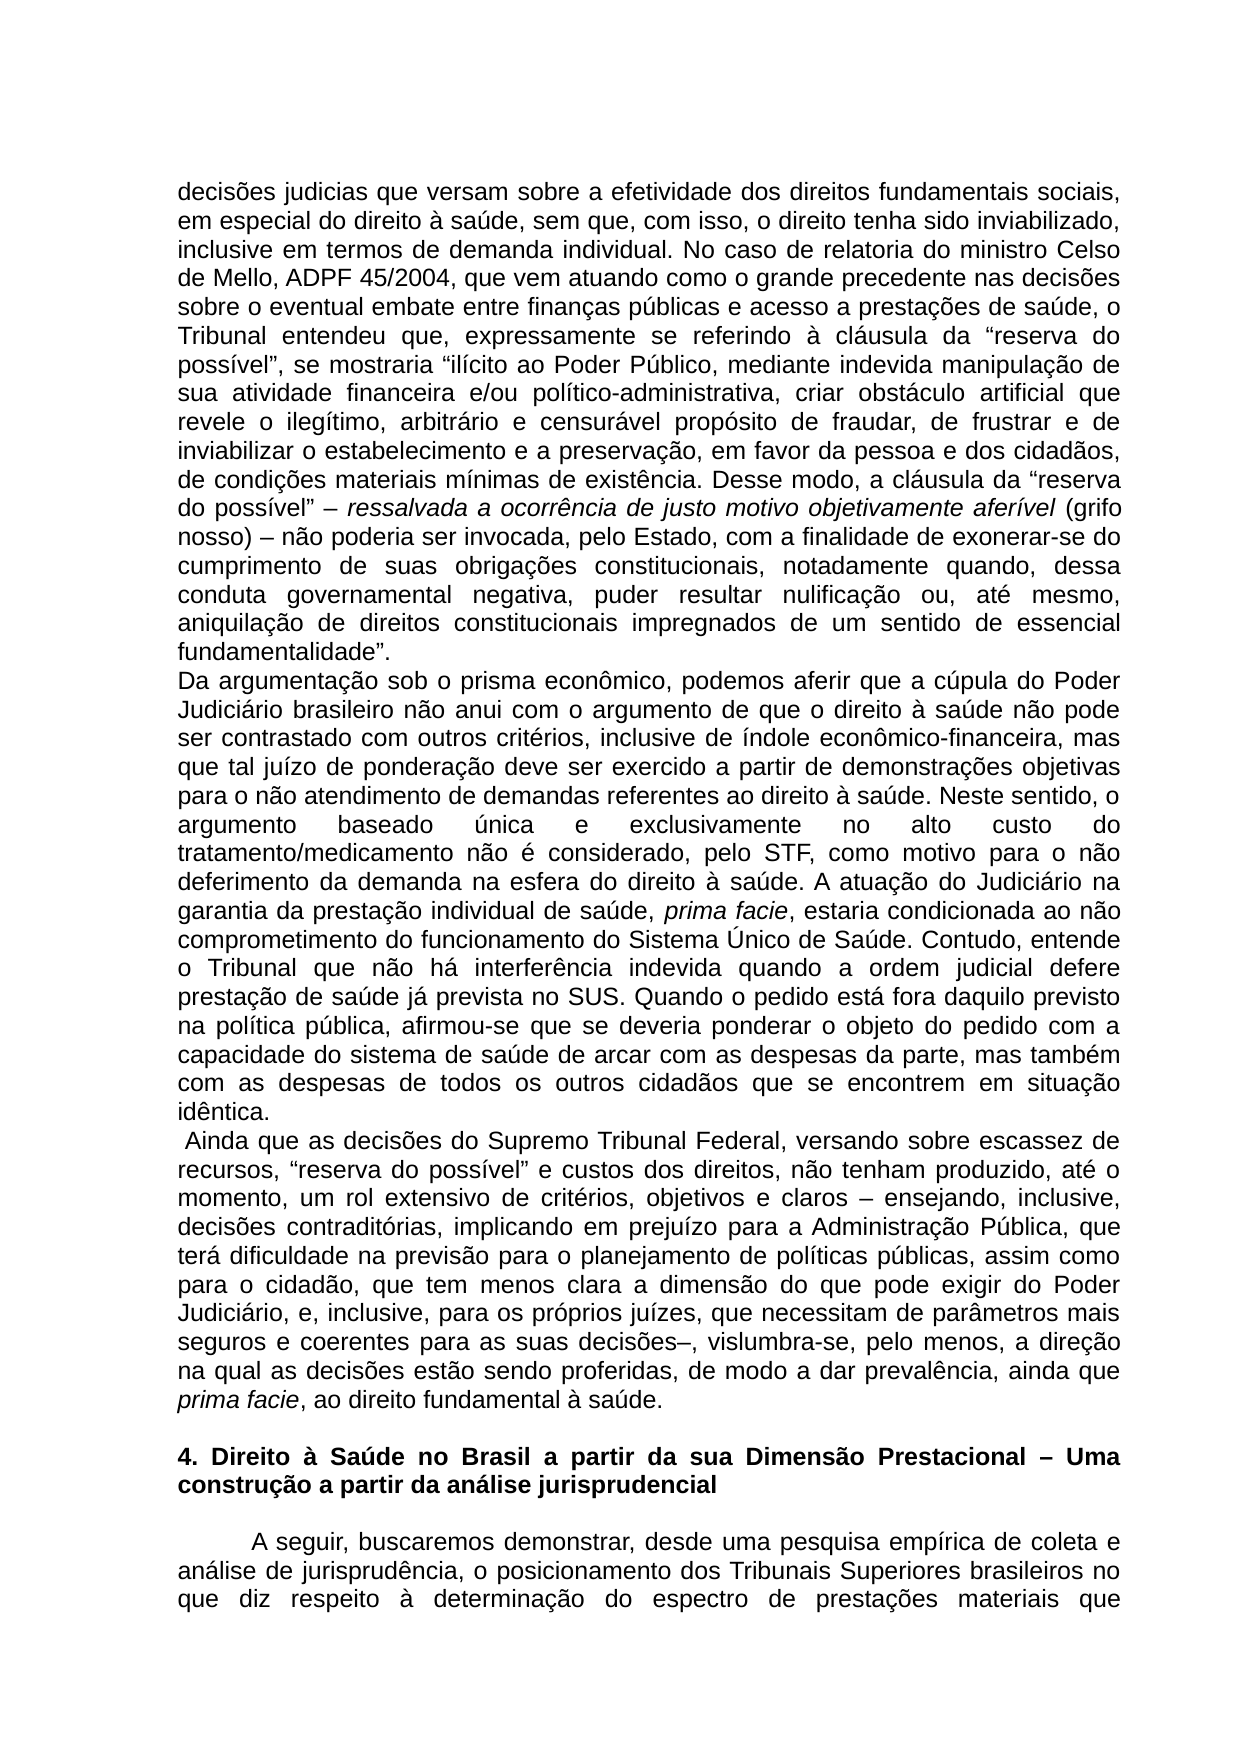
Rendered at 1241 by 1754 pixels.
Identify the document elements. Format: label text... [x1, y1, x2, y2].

text Principalmente em relação às decisões mais recentes, o Supremo Tribunal Federal tem abordado o tema do possível impacto econômico nas finanças públicas de decisões judicias que versam sobre a efetividade dos direitos fundamentais sociais, em especial do direito à saúde, sem que, com isso, o direito tenha sido inviabilizado, inclusive em termos de demanda individual. No caso de relatoria do ministro Celso de Mello, ADPF 45/2004, que vem atuando como o grande precedente nas decisões sobre o eventual embate entre finanças públicas e acesso a prestações de saúde, o Tribunal entendeu que, expressamente se referindo à cláusula da “reserva do possível”, se mostraria “ilícito ao Poder Público, mediante indevida manipulação de sua atividade financeira e/ou político-administrativa, criar obstáculo artificial que revele o ilegítimo, arbitrário e censurável propósito de fraudar, de frustrar e de inviabilizar o estabelecimento e a preservação, em favor da pessoa e dos cidadãos, de condições materiais mínimas de existência. Desse modo, a cláusula da “reserva do possível” – ressalvada a ocorrência de justo motivo objetivamente aferível (grifo nosso) – não poderia ser invocada, pelo Estado, com a finalidade de exonerar-se do cumprimento de suas obrigações constitucionais, notadamente quando, dessa conduta governamental negativa, puder resultar nulificação ou, até mesmo, aniquilação de direitos constitucionais impregnados de um sentido de essencial fundamentalidade”. [177, 292, 1122, 838]
text Ainda que as decisões do Supremo Tribunal Federal, versando sobre escassez de recursos, “reserva do possível” e custos dos direitos, não tenham produzido, até o momento, um rol extensivo de critérios, objetivos e claros – ensejando, inclusive, decisões contraditórias, implicando em prejuízo para a Administração Pública, que terá dificuldade na previsão para o planejamento de políticas públicas, assim como para o cidadão, que tem menos clara a dimensão do que pode exigir do Poder Judiciário, e, inclusive, para os próprios juízes, que necessitam de parâmetros mais seguros e coerentes para as suas decisões–, vislumbra-se, pelo menos, a direção na qual as decisões estão sendo proferidas, de modo a dar prevalência, ainda que prima facie, ao direito fundamental à saúde. [177, 1298, 1122, 1586]
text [177, 177, 1122, 292]
text Da argumentação sob o prisma econômico, podemos aferir que a cúpula do Poder Judiciário brasileiro não anui com o argumento de que o direito à saúde não pode ser contrastado com outros critérios, inclusive de índole econômico-financeira, mas que tal juízo de ponderação deve ser exercido a partir de demonstrações objetivas para o não atendimento de demandas referentes ao direito à saúde. Neste sentido, o argumento baseado única e exclusivamente no alto custo do tratamento/medicamento não é considerado, pelo STF, como motivo para o não deferimento da demanda na esfera do direito à saúde. A atuação do Judiciário na garantia da prestação individual de saúde, prima facie, estaria condicionada ao não comprometimento do funcionamento do Sistema Único de Saúde. Contudo, entende o Tribunal que não há interferência indevida quando a ordem judicial defere prestação de saúde já prevista no SUS. Quando o pedido está fora daquilo previsto na política pública, afirmou-se que se deveria ponderar o objeto do pedido com a capacidade do sistema de saúde de arcar com as despesas da parte, mas também com as despesas de todos os outros cidadãos que se encontrem em situação idêntica. [177, 838, 1122, 1298]
